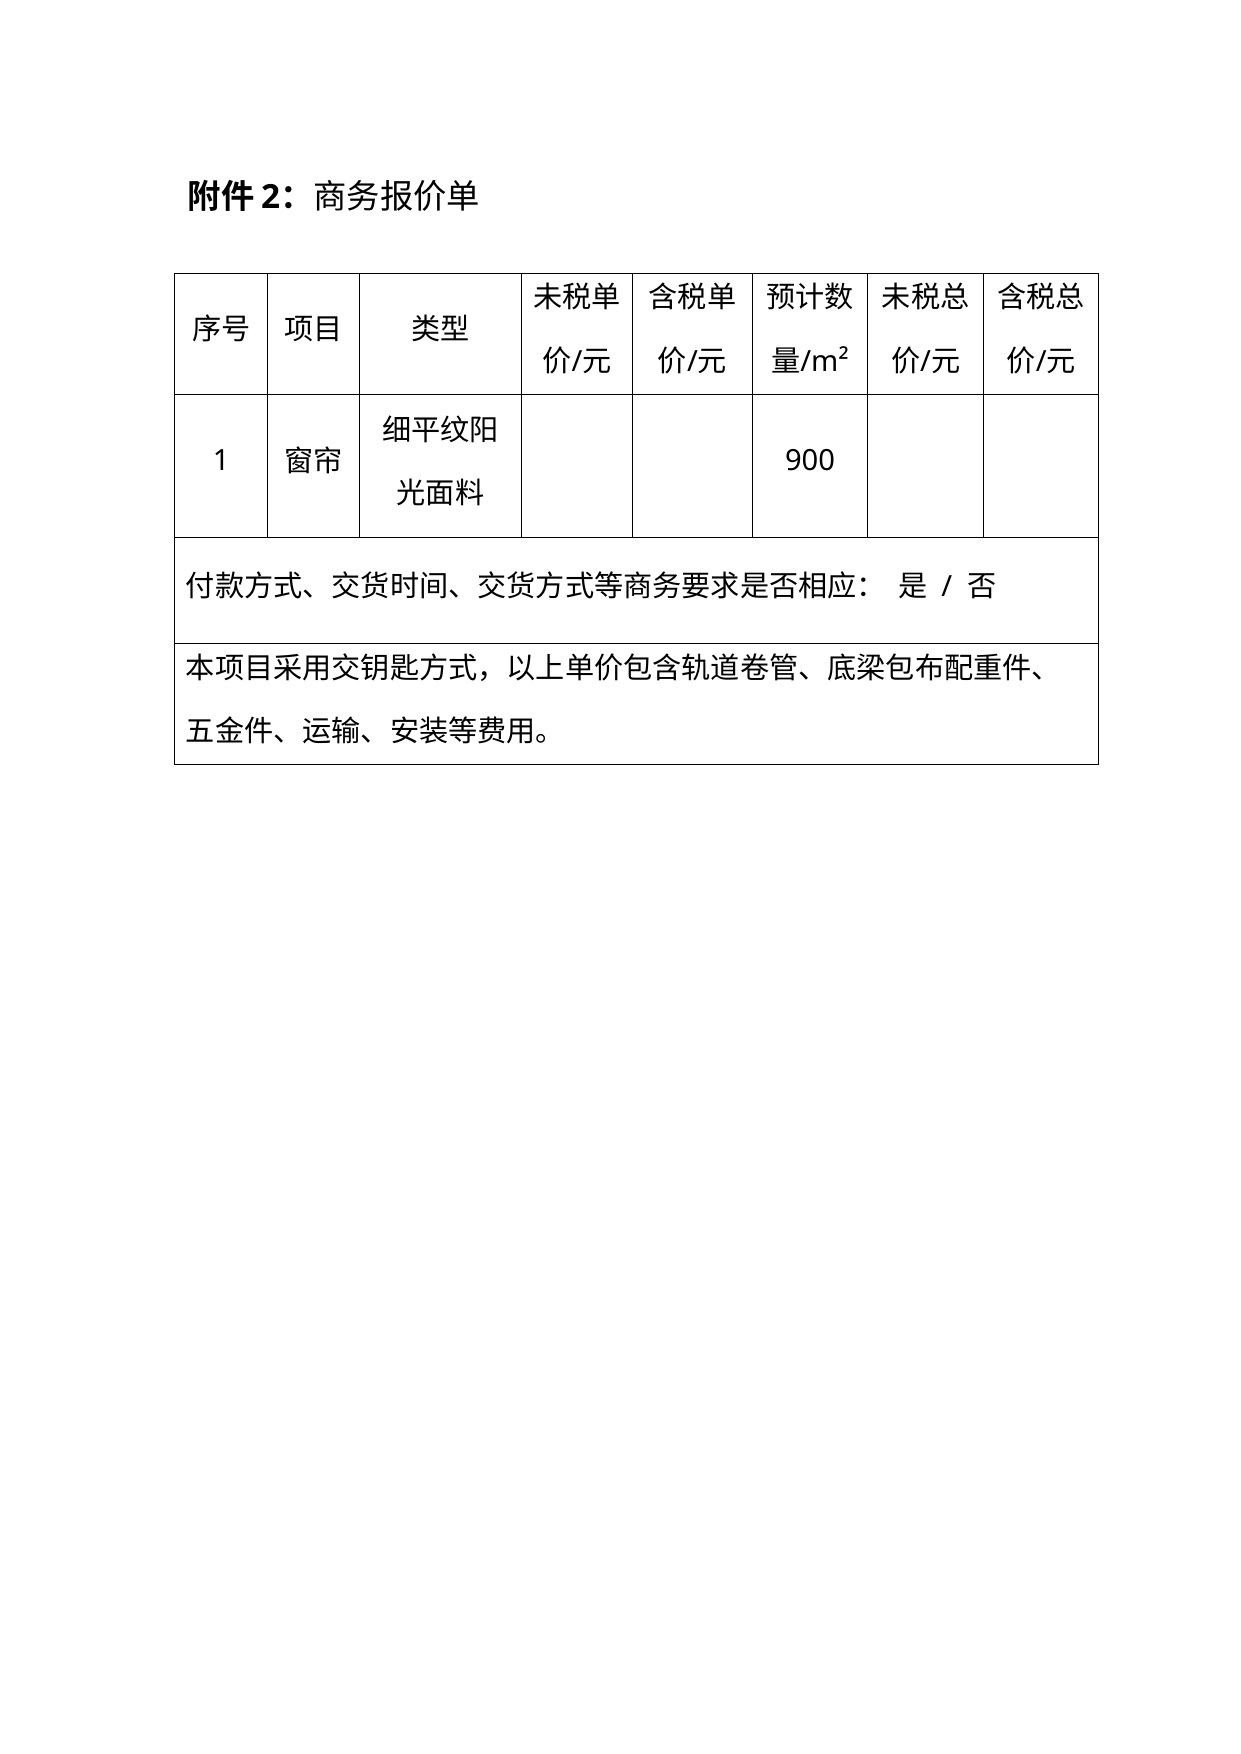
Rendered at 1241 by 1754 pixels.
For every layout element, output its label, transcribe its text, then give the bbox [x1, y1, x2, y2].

table_cell [633, 395, 752, 537]
table_cell 窗帘 [268, 395, 359, 537]
table_cell [984, 395, 1098, 537]
table_cell 细平纹阳光面料 [360, 395, 521, 537]
table_cell 本项目采用交钥匙方式，以上单价包含轨道卷管、底梁包布配重件、五金件、运输、安装等费用。 [175, 644, 1098, 764]
table_header 未税总价/元 [868, 274, 983, 394]
table_cell [522, 395, 632, 537]
text 附件2：商务报价单 [187, 162, 1053, 227]
table_cell 900 [753, 395, 867, 537]
table_header 未税单价/元 [522, 274, 632, 394]
table_cell 付款方式、交货时间、交货方式等商务要求是否相应： 是 / 否 [175, 538, 1098, 643]
table_cell [868, 395, 983, 537]
table_header 类型 [360, 274, 521, 394]
table_header 预计数量/m² [753, 274, 867, 394]
table_header 含税总价/元 [984, 274, 1098, 394]
table_header 含税单价/元 [633, 274, 752, 394]
table_header 序号 [175, 274, 267, 394]
table_header 项目 [268, 274, 359, 394]
table_cell 1 [175, 395, 267, 537]
